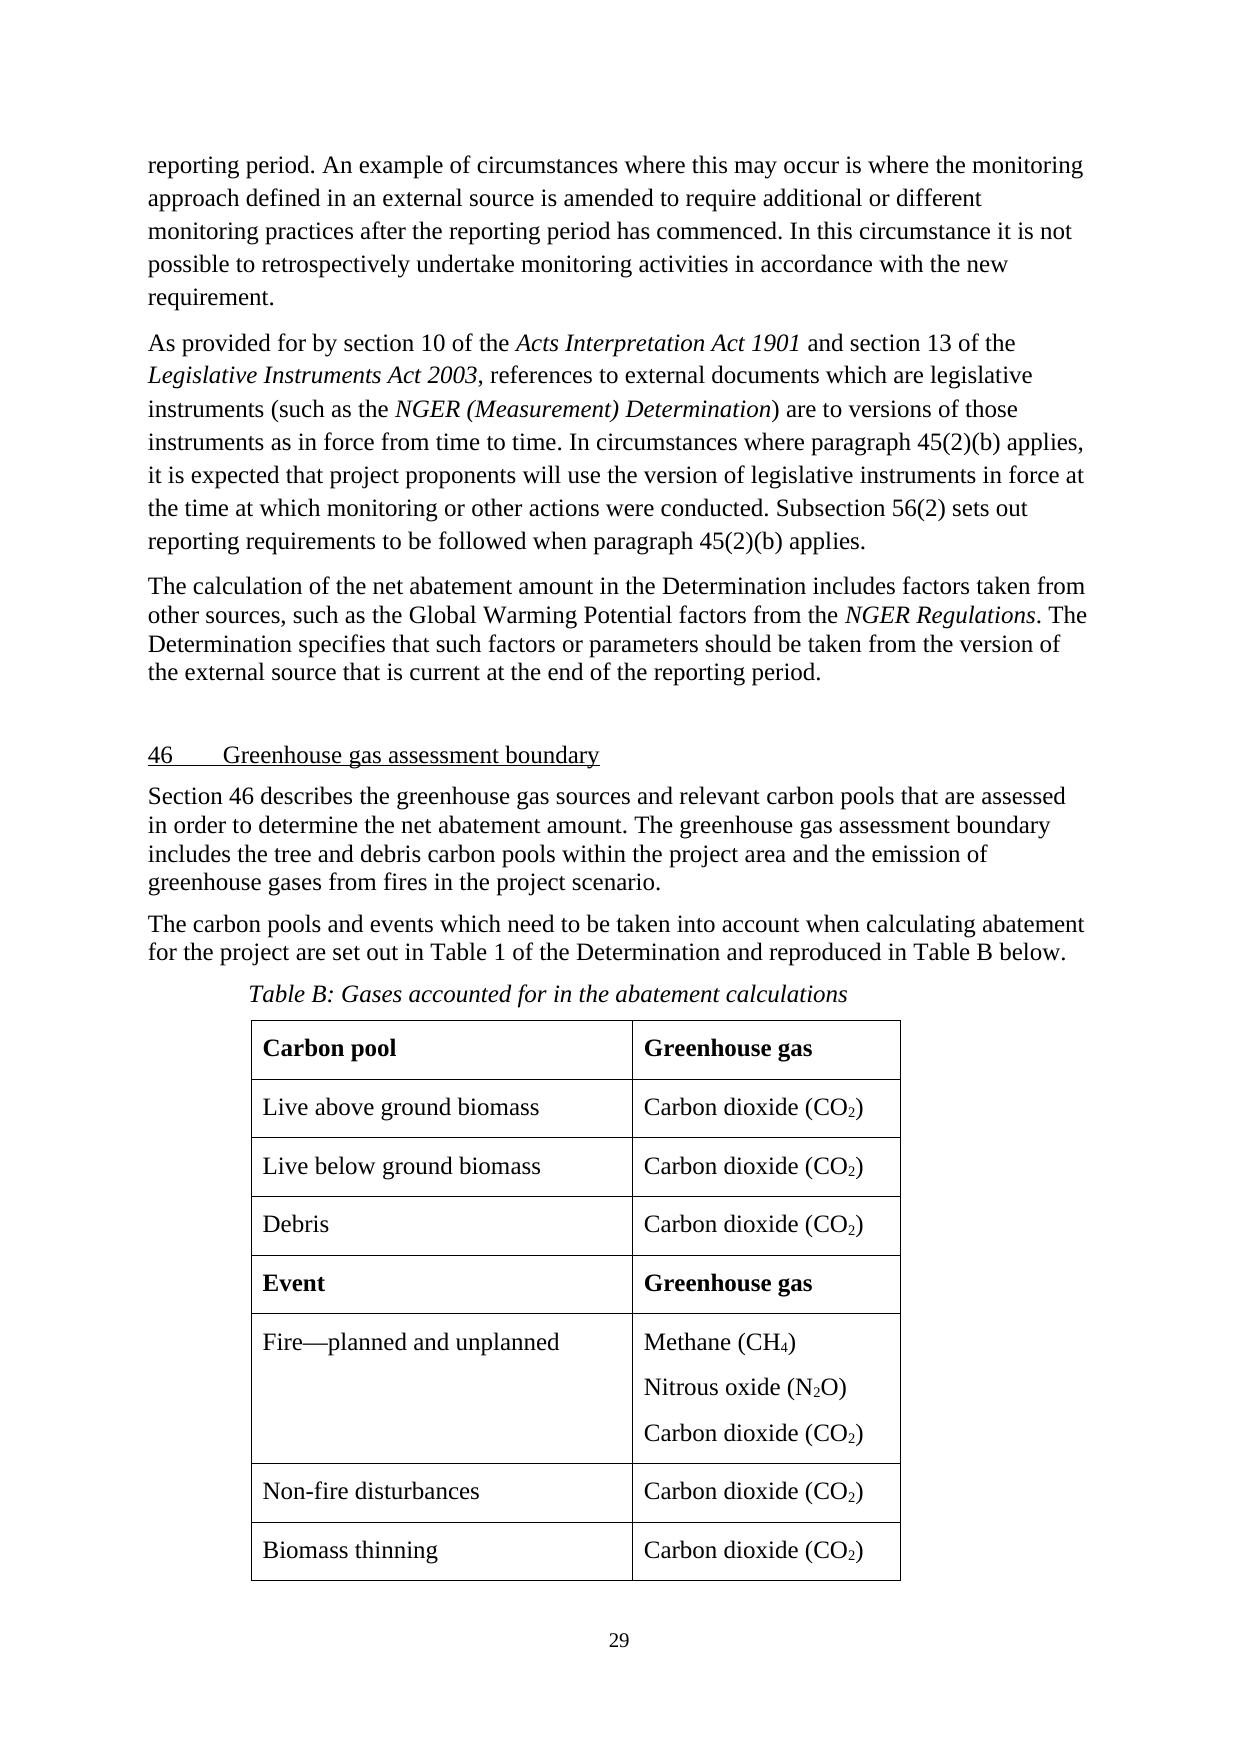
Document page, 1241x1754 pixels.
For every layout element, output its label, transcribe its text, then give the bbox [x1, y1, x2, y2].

text 46 Greenhouse gas assessment boundary [148, 740, 1090, 769]
table_cell Live below ground biomass [252, 1138, 632, 1196]
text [148, 150, 1090, 311]
list The calculation of the net abatement amount in the Determination includes factors taken from other sources, such as the Global Warming Potential factors from the NGER Regulations. The Determination specifies that such factors or parameters should be taken from the version of the external source that is current at the end of the reporting period. [148, 571, 1090, 686]
table_cell Debris [252, 1197, 632, 1254]
table_header Greenhouse gas [633, 1021, 900, 1079]
text The carbon pools and events which need to be taken into account when calculating abatement for the project are set out in Table 1 of the Determination and reproduced in Table B below. [148, 909, 1090, 966]
table_cell Carbon dioxide (CO2) [633, 1464, 900, 1522]
text Table B: Gases accounted for in the abatement calculations [248, 979, 1090, 1007]
table_cell Carbon dioxide (CO2) [633, 1138, 900, 1196]
table_cell Event [252, 1256, 632, 1313]
table_cell Carbon dioxide (CO2) [633, 1197, 900, 1254]
table_cell Carbon dioxide (CO2) [633, 1080, 900, 1137]
table_header Carbon pool [252, 1021, 632, 1079]
text Section 46 describes the greenhouse gas sources and relevant carbon pools that are assessed in order to determine the net abatement amount. The greenhouse gas assessment boundary includes the tree and debris carbon pools within the project area and the emission of greenhouse gases from fires in the project scenario. [148, 781, 1090, 896]
table_cell Carbon dioxide (CO2) [633, 1523, 900, 1580]
table_cell Methane (CH4) Nitrous oxide (N2O) Carbon dioxide (CO2) [633, 1314, 900, 1463]
table_cell Non-fire disturbances [252, 1464, 632, 1522]
text As provided for by section 10 of the Acts Interpretation Act 1901 and section 13 of the Legislative Instruments Act 2003, references to external documents which are legislative instruments (such as the NGER (Measurement) Determination) are to versions of those instruments as in force from time to time. In circumstances where paragraph 45(2)(b) applies, it is expected that project proponents will use the version of legislative instruments in force at the time at which monitoring or other actions were conducted. Subsection 56(2) sets out reporting requirements to be followed when paragraph 45(2)(b) applies. [148, 328, 1090, 554]
table_cell Biomass thinning [252, 1523, 632, 1580]
table_cell Live above ground biomass [252, 1080, 632, 1137]
table_cell Fire—planned and unplanned [252, 1314, 632, 1463]
table_cell Greenhouse gas [633, 1256, 900, 1313]
